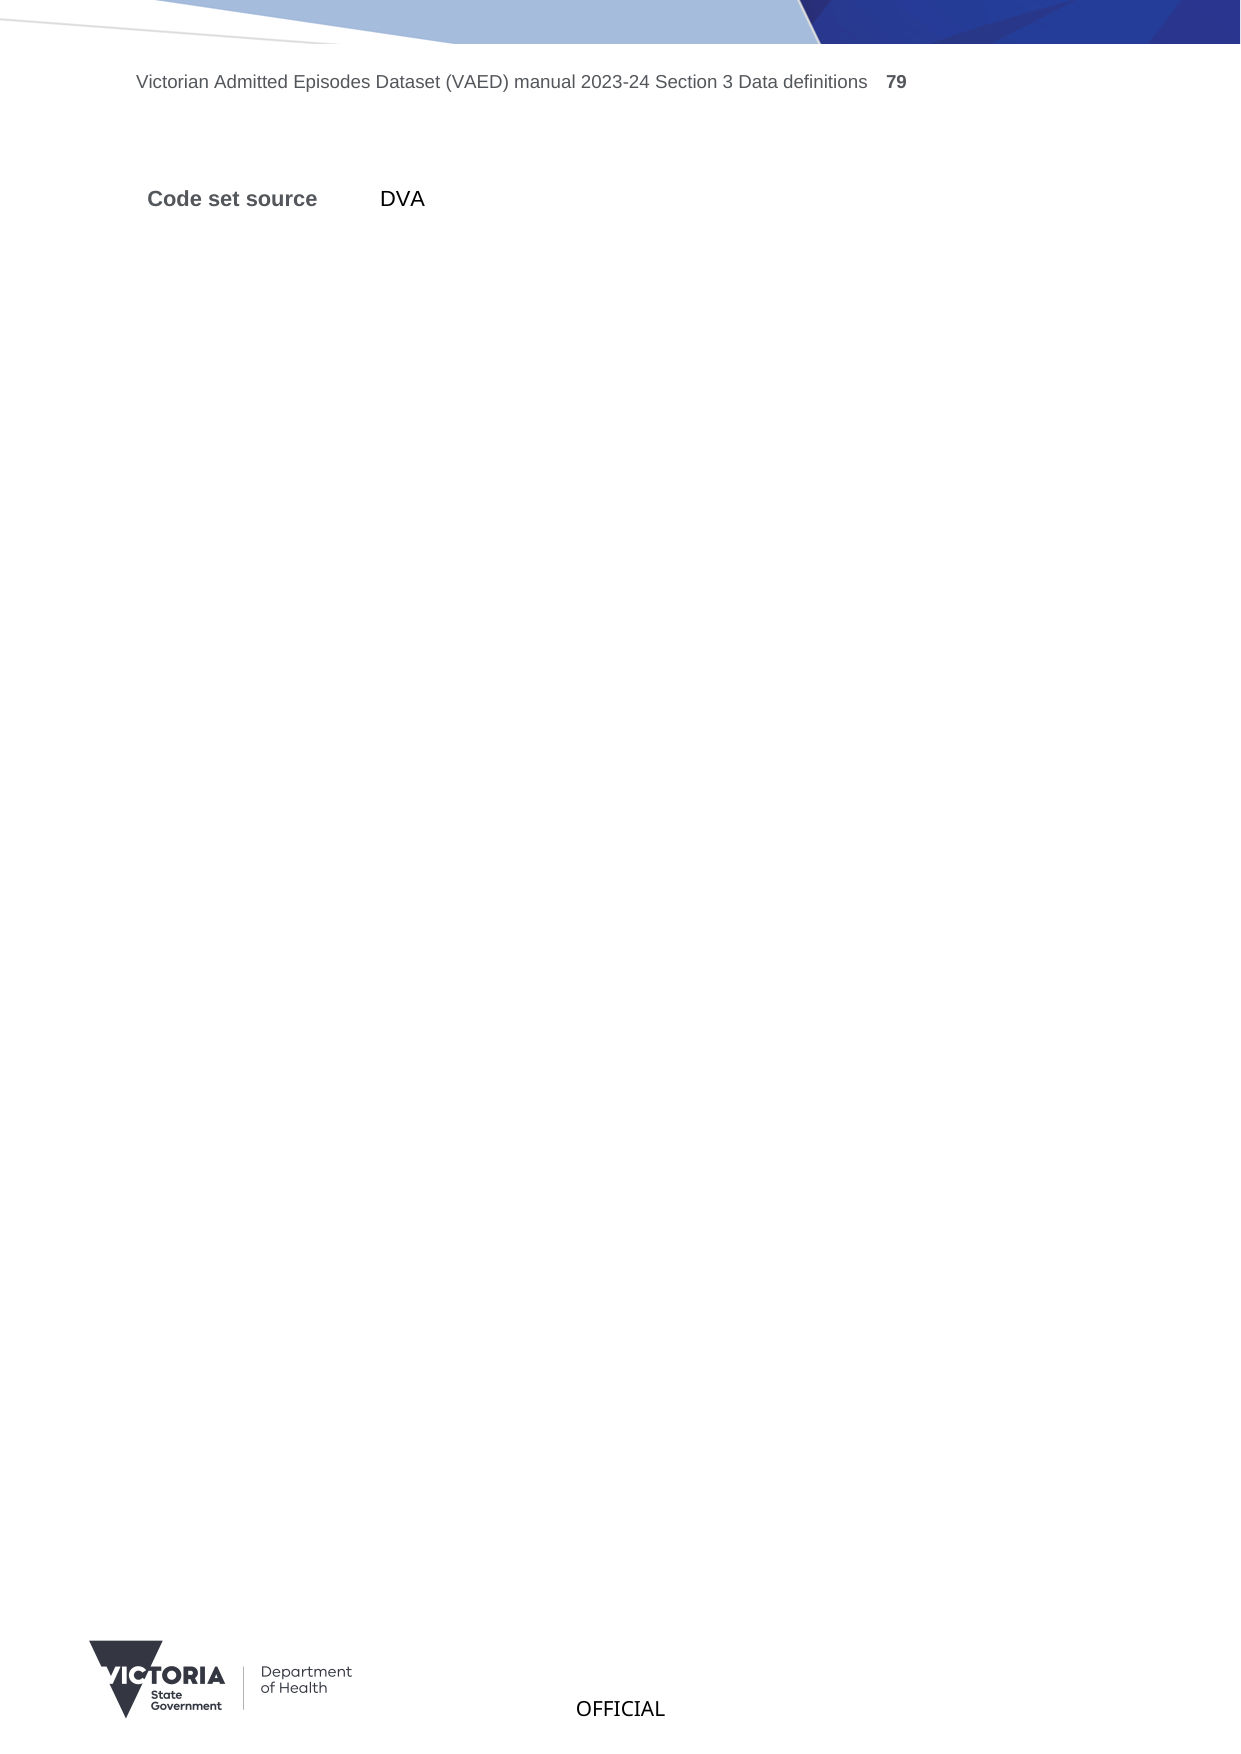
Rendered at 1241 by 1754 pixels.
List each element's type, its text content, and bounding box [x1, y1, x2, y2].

picture [0, 1595, 1241, 1754]
table_cell DVA [369, 177, 1137, 217]
table_cell Code set source [136, 177, 368, 217]
picture [0, 0, 1241, 44]
